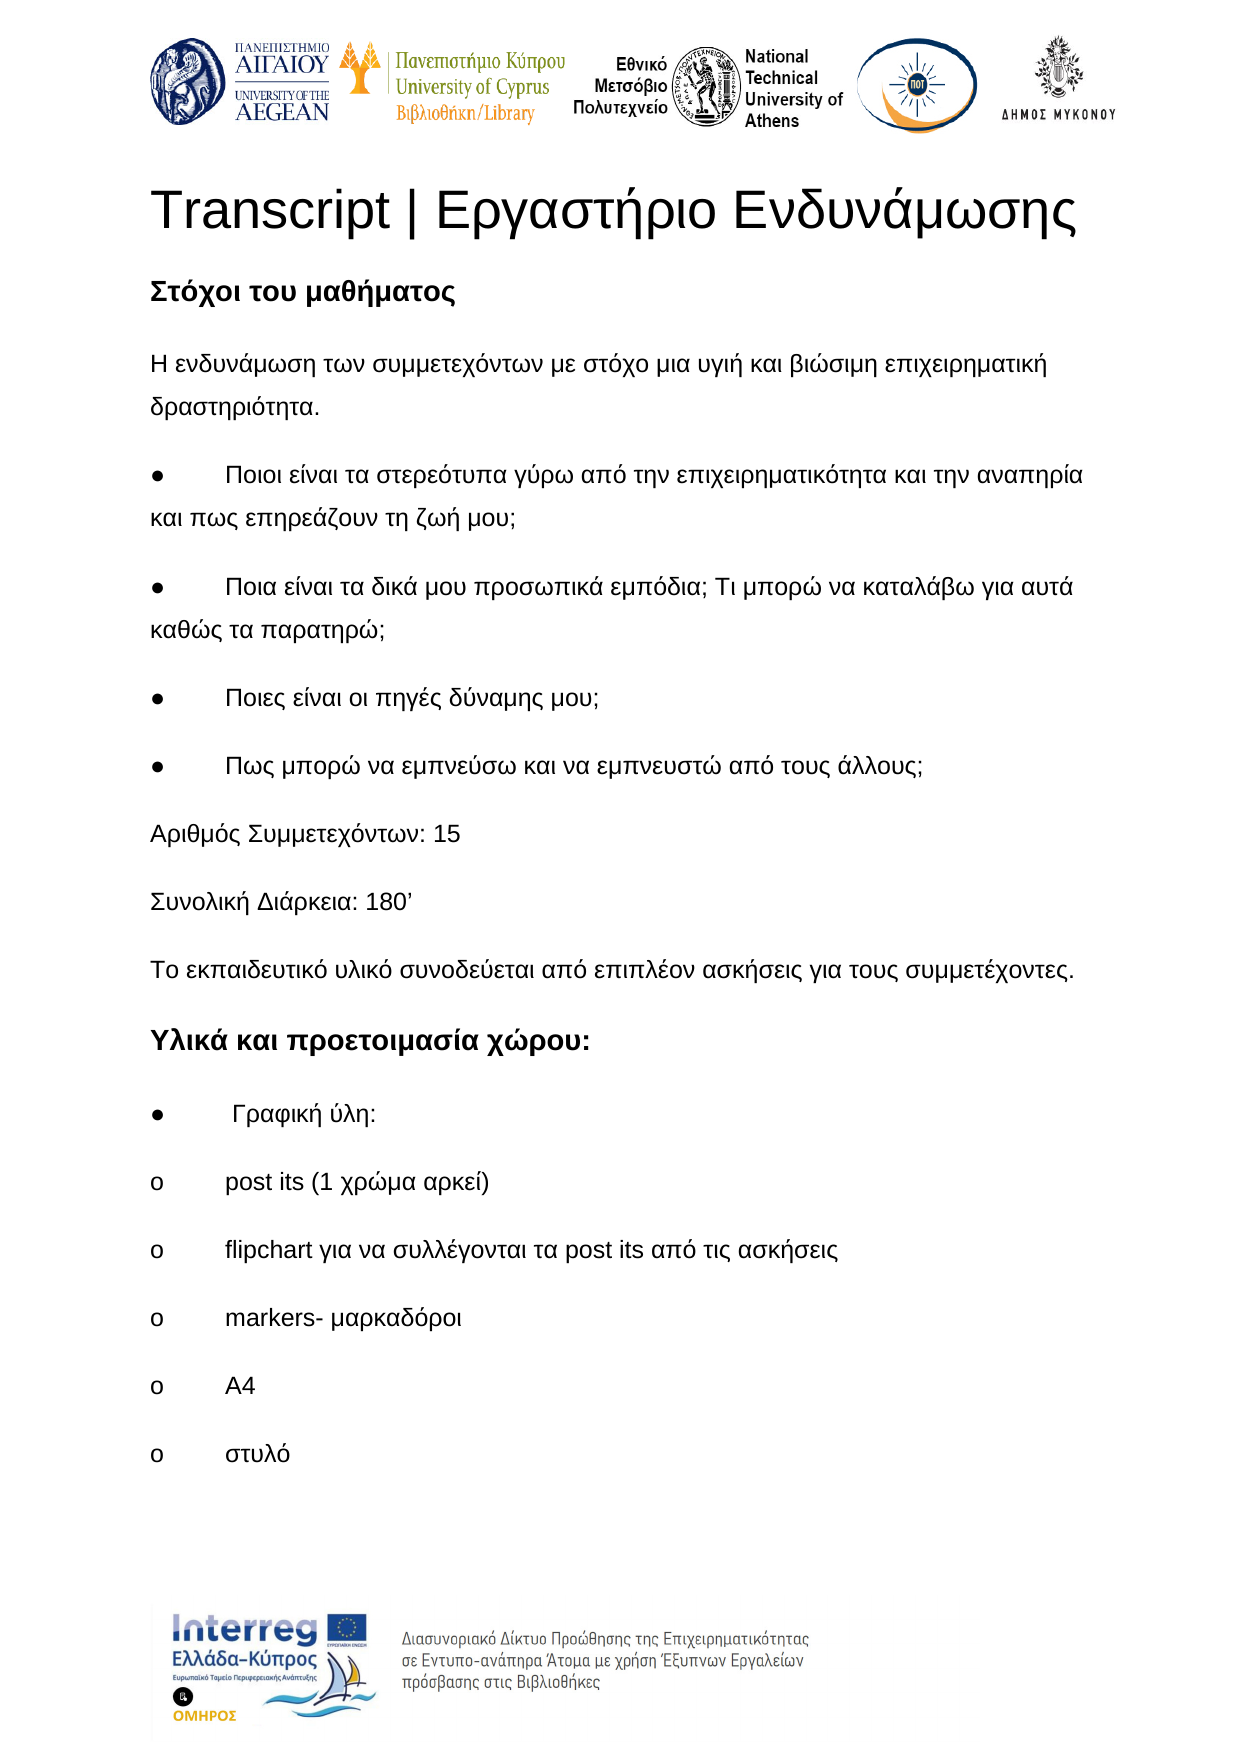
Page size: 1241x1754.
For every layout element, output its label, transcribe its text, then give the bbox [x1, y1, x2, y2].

text o flipchart για να συλλέγονται τα post its από τις ασκήσεις [150, 1235, 1090, 1264]
text Συνολική Διάρκεια: 180’ [150, 887, 1090, 916]
text o στυλό [150, 1439, 1090, 1468]
text H ενδυνάμωση των συμμετεχόντων με στόχο μια υγιή και βιώσιμη επιχειρηματική δραστηριότητα. [150, 349, 1090, 421]
picture [992, 29, 1124, 127]
text o markers- μαρκαδόροι [150, 1303, 1090, 1332]
text Αριθμός Συμμετεχόντων: 15 [150, 819, 1090, 848]
subtitle Στόχοι του μαθήματος [150, 274, 1090, 307]
text o Α4 [150, 1371, 1090, 1400]
picture [150, 1595, 980, 1742]
text o post its (1 χρώμα αρκεί) [150, 1167, 1090, 1196]
text Το εκπαιδευτικό υλικό συνοδεύεται από επιπλέον ασκήσεις για τους συμμετέχοντες. [150, 955, 1090, 984]
text ● Ποια είναι τα δικά μου προσωπικά εμπόδια; Τι μπορώ να καταλάβω για αυτά καθώς τα παρατηρώ; [150, 572, 1090, 643]
text ● Ποιοι είναι τα στερεότυπα γύρω από την επιχειρηματικότητα και την αναπηρία και πως επηρεάζουν τη ζωή μου; [150, 460, 1090, 532]
text ● Γραφική ύλη: [150, 1099, 1090, 1127]
text ● Πως μπορώ να εμπνεύσω και να εμπνευστώ από τους άλλους; [150, 751, 1090, 780]
title Transcript | Εργαστήριο Ενδυνάμωσης [150, 177, 1090, 239]
picture [150, 38, 329, 125]
picture [339, 32, 982, 139]
text ● Ποιες είναι οι πηγές δύναμης μου; [150, 683, 1090, 712]
subtitle Υλικά και προετοιμασία χώρου: [150, 1023, 1090, 1057]
